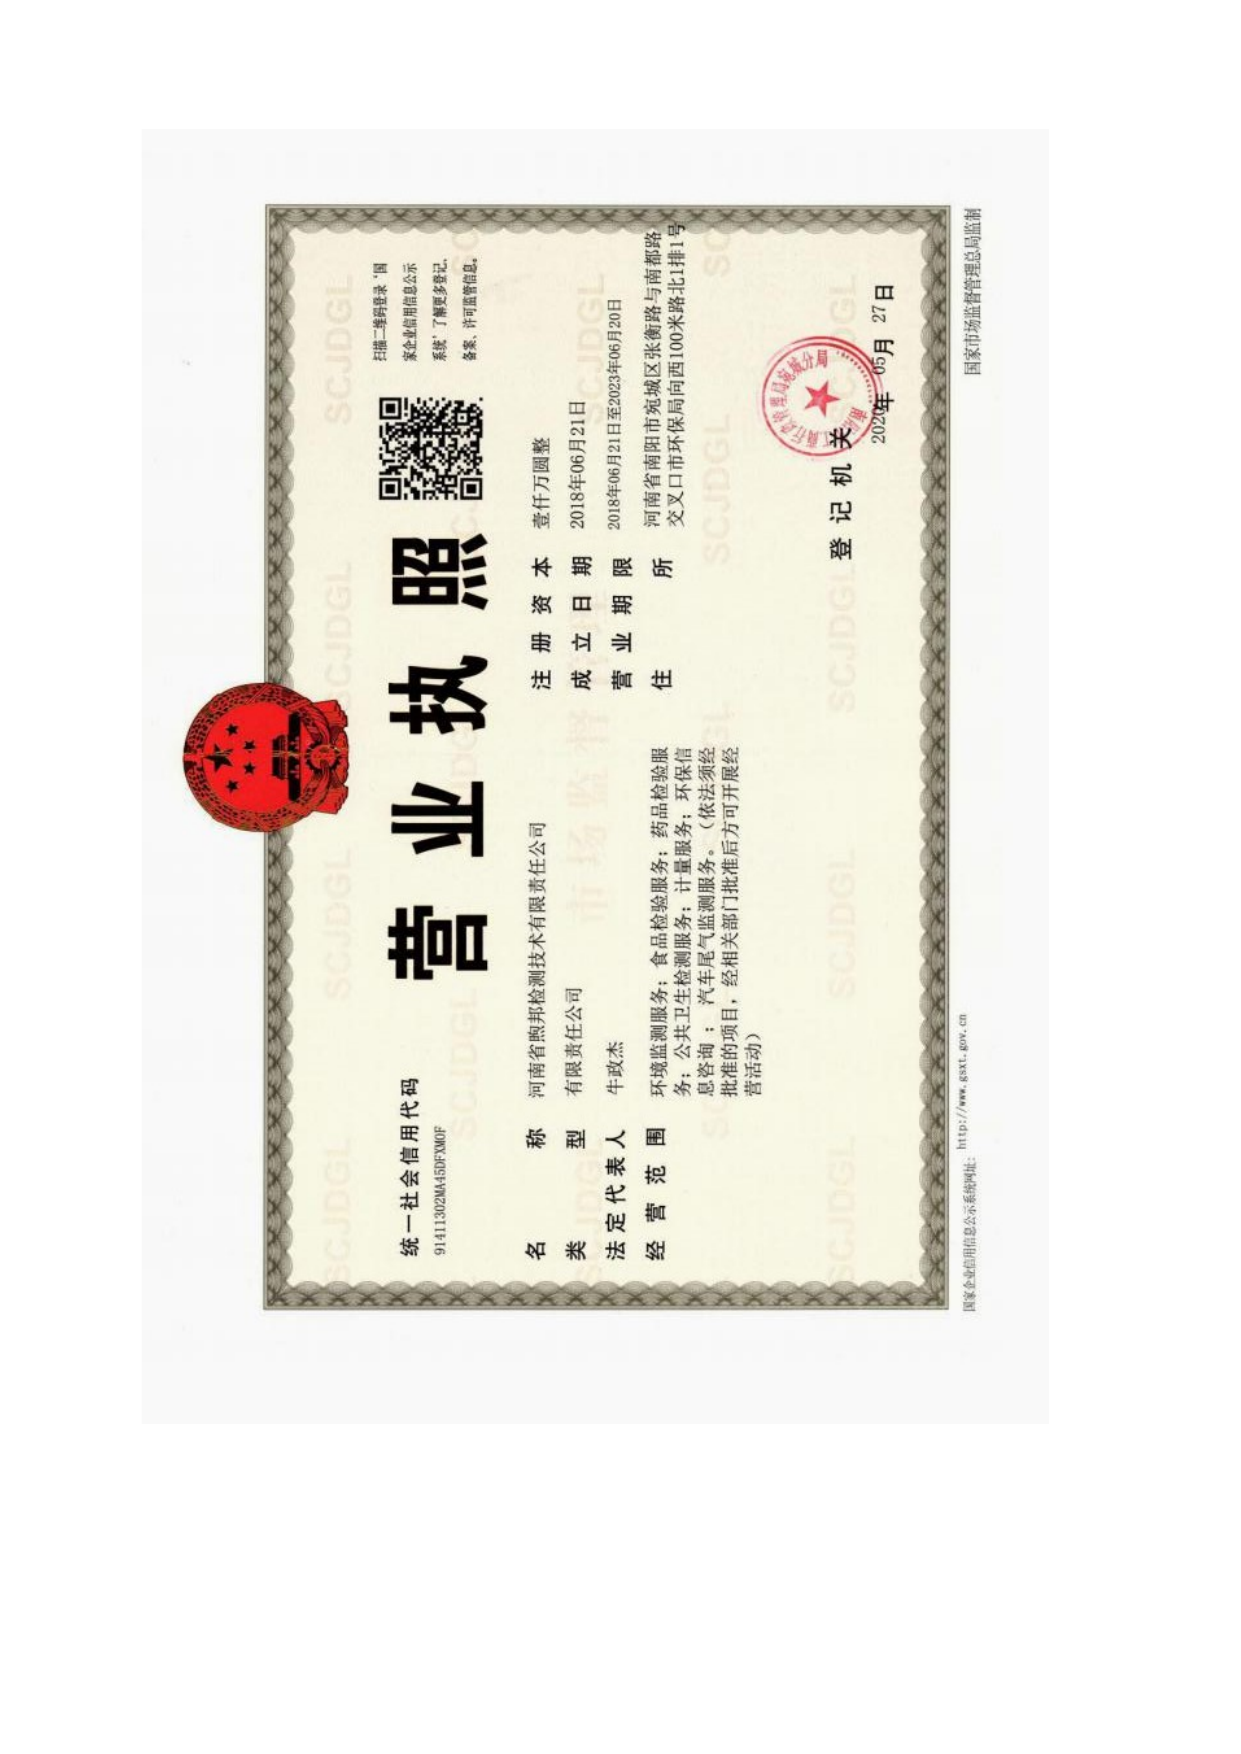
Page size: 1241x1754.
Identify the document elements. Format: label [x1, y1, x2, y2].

picture [141, 129, 1049, 1424]
